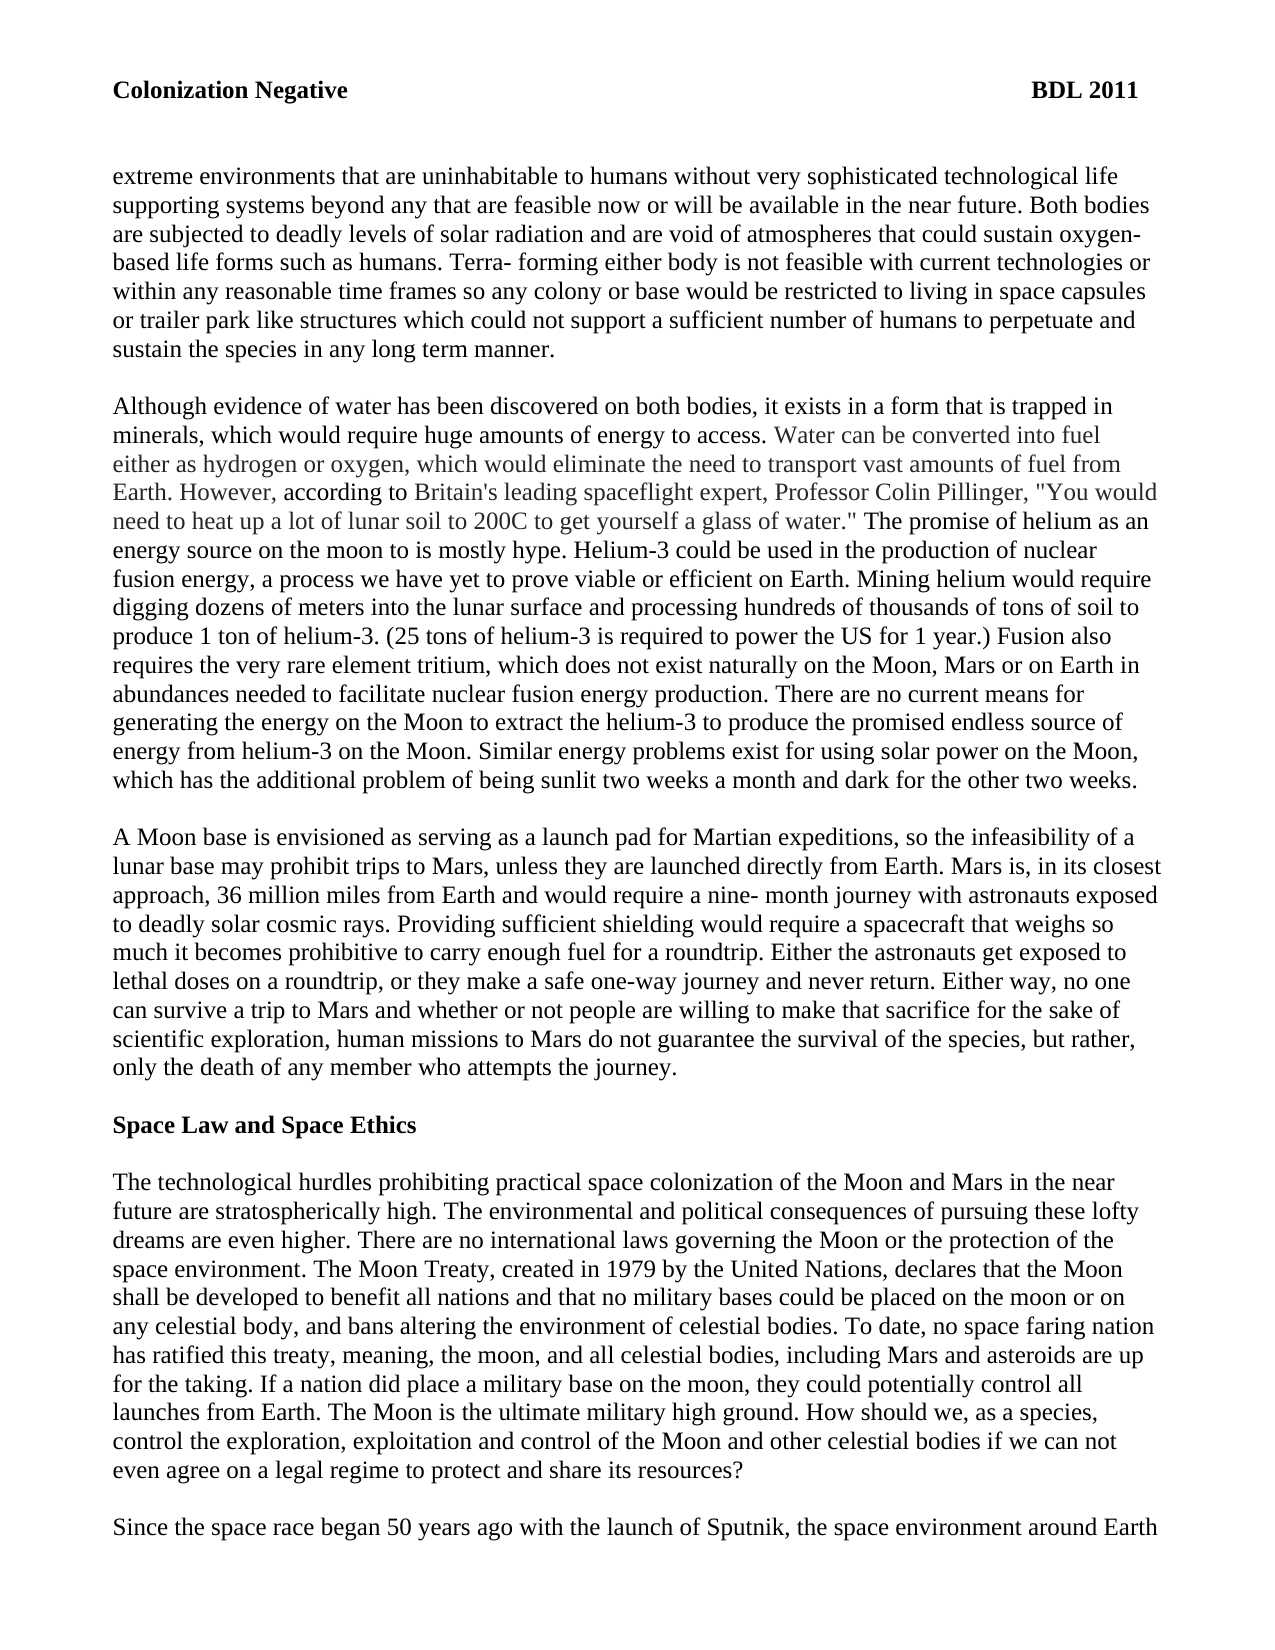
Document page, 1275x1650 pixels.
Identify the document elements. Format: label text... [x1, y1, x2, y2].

text A Moon base is envisioned as serving as a launch pad for Martian expeditions, so the infeasibility of a lunar base may prohibit trips to Mars, unless they are launched directly from Earth. Mars is, in its closest approach, 36 million miles from Earth and would require a nine- month journey with astronauts exposed to deadly solar cosmic rays. Providing sufficient shielding would require a spacecraft that weighs so much it becomes prohibitive to carry enough fuel for a roundtrip. Either the astronauts get exposed to lethal doses on a roundtrip, or they make a safe one-way journey and never return. Either way, no one can survive a trip to Mars and whether or not people are willing to make that sacrifice for the sake of scientific exploration, human missions to Mars do not guarantee the survival of the species, but rather, only the death of any member who attempts the journey. [112, 822, 1162, 1081]
text Since the space race began 50 years ago with the launch of Sputnik, the space environment around Earth [112, 1512, 1162, 1541]
text The technological hurdles prohibiting practical space colonization of the Moon and Mars in the near future are stratospherically high. The environmental and political consequences of pursuing these lofty dreams are even higher. There are no international laws governing the Moon or the protection of the space environment. The Moon Treaty, created in 1979 by the United Nations, declares that the Moon shall be developed to benefit all nations and that no military bases could be placed on the moon or on any celestial body, and bans altering the environment of celestial bodies. To date, no space faring nation has ratified this treaty, meaning, the moon, and all celestial bodies, including Mars and asteroids are up for the taking. If a nation did place a military base on the moon, they could potentially control all launches from Earth. The Moon is the ultimate military high ground. How should we, as a species, control the exploration, exploitation and control of the Moon and other celestial bodies if we can not even agree on a legal regime to protect and share its resources? [112, 1167, 1162, 1484]
text Space Law and Space Ethics [112, 1110, 1162, 1139]
text Although evidence of water has been discovered on both bodies, it exists in a form that is trapped in minerals, which would require huge amounts of energy to access. Water can be converted into fuel either as hydrogen or oxygen, which would eliminate the need to transport vast amounts of fuel from Earth. However, according to Britain's leading spaceflight expert, Professor Colin Pillinger, "You would need to heat up a lot of lunar soil to 200C to get yourself a glass of water." The promise of helium as an energy source on the moon to is mostly hype. Helium-3 could be used in the production of nuclear fusion energy, a process we have yet to prove viable or efficient on Earth. Mining helium would require digging dozens of meters into the lunar surface and processing hundreds of thousands of tons of soil to produce 1 ton of helium-3. (25 tons of helium-3 is required to power the US for 1 year.) Fusion also requires the very rare element tritium, which does not exist naturally on the Moon, Mars or on Earth in abundances needed to facilitate nuclear fusion energy production. There are no current means for generating the energy on the Moon to extract the helium-3 to produce the promised endless source of energy from helium-3 on the Moon. Similar energy problems exist for using solar power on the Moon, which has the additional problem of being sunlit two weeks a month and dark for the other two weeks. [112, 391, 1162, 794]
text extreme environments that are uninhabitable to humans without very sophisticated technological life supporting systems beyond any that are feasible now or will be available in the near future. Both bodies are subjected to deadly levels of solar radiation and are void of atmospheres that could sustain oxygen-based life forms such as humans. Terra- forming either body is not feasible with current technologies or within any reasonable time frames so any colony or base would be restricted to living in space capsules or trailer park like structures which could not support a sufficient number of humans to perpetuate and sustain the species in any long term manner. [112, 161, 1162, 362]
